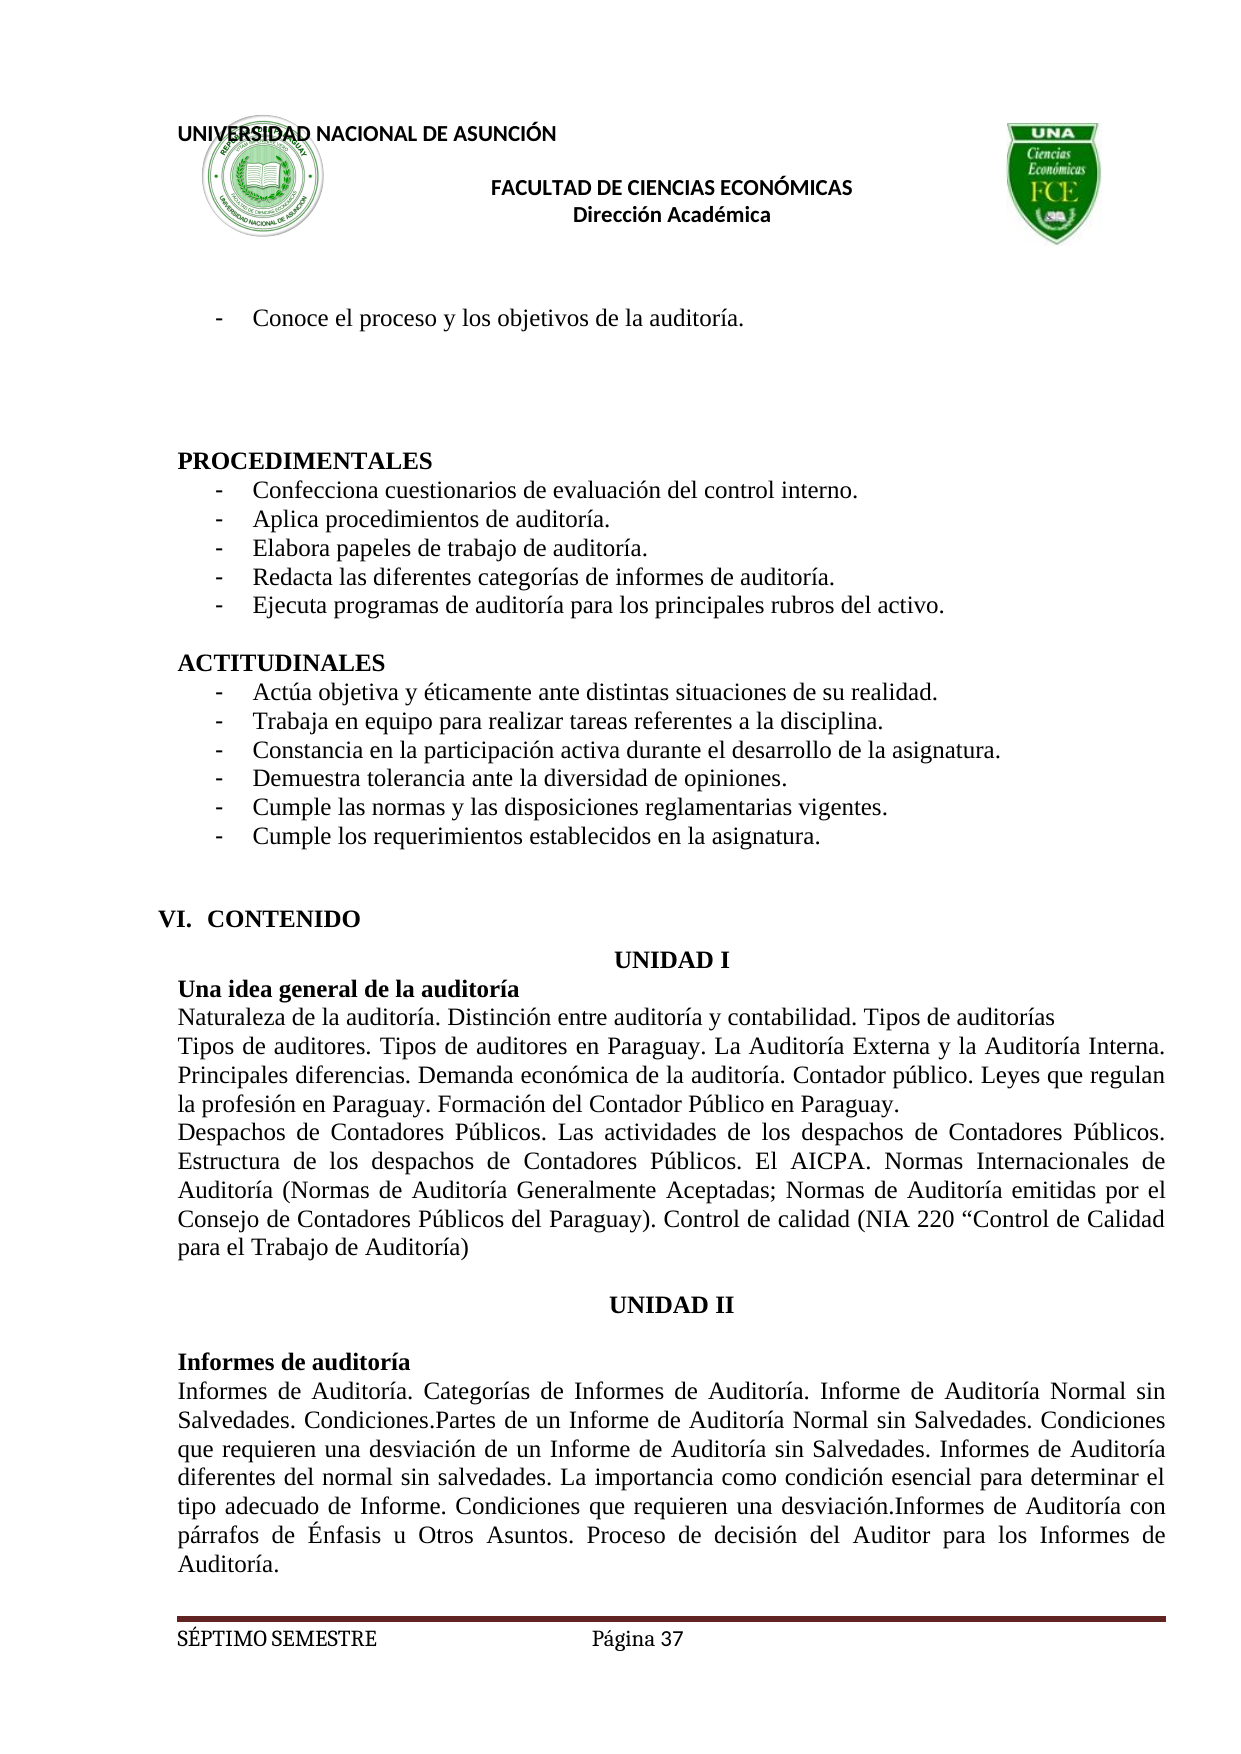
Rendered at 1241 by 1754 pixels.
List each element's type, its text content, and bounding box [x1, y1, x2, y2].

picture [1006, 123, 1102, 246]
list CONTENIDO [192, 904, 1166, 932]
text Informes de auditoría [177, 1347, 1166, 1376]
list Cumple los requerimientos establecidos en la asignatura. [215, 821, 1166, 850]
text Informes de Auditoría. Categorías de Informes de Auditoría. Informe de Auditoría Normal sin Salvedades. Condiciones.Partes de un Informe de Auditoría Normal sin Salvedades. Condiciones que requieren una desviación de un Informe de Auditoría sin Salvedades. Informes de Auditoría diferentes del normal sin salvedades. La importancia como condición esencial para determinar el tipo adecuado de Informe. Condiciones que requieren una desviación.Informes de Auditoría con párrafos de Énfasis u Otros Asuntos. Proceso de decisión del Auditor para los Informes de Auditoría. [177, 1376, 1166, 1577]
list Constancia en la participación activa durante el desarrollo de la asignatura. [215, 734, 1166, 763]
list Trabaja en equipo para realizar tareas referentes a la disciplina. [215, 706, 1166, 734]
list Elabora papeles de trabajo de auditoría. [215, 533, 1166, 562]
text PROCEDIMENTALES [177, 446, 1166, 475]
list Ejecuta programas de auditoría para los principales rubros del activo. [215, 591, 1166, 619]
text ACTITUDINALES [177, 648, 1166, 677]
picture [196, 108, 331, 244]
text UNIDAD II [177, 1290, 1166, 1319]
list Cumple las normas y las disposiciones reglamentarias vigentes. [215, 792, 1166, 821]
text Despachos de Contadores Públicos. Las actividades de los despachos de Contadores Públicos. Estructura de los despachos de Contadores Públicos. El AICPA. Normas Internacionales de Auditoría (Normas de Auditoría Generalmente Aceptadas; Normas de Auditoría emitidas por el Consejo de Contadores Públicos del Paraguay). Control de calidad (NIA 220 “Control de Calidad para el Trabajo de Auditoría) [177, 1117, 1166, 1261]
list Confecciona cuestionarios de evaluación del control interno. [215, 475, 1166, 504]
list Actúa objetiva y éticamente ante distintas situaciones de su realidad. [215, 677, 1166, 706]
text Una idea general de la auditoría [177, 974, 1166, 1002]
list Conoce el proceso y los objetivos de la auditoría. [215, 302, 1166, 331]
list Demuestra tolerancia ante la diversidad de opiniones. [215, 763, 1166, 792]
text UNIDAD I [177, 945, 1166, 974]
list Redacta las diferentes categorías de informes de auditoría. [215, 562, 1166, 591]
list Aplica procedimientos de auditoría. [215, 504, 1166, 533]
text Naturaleza de la auditoría. Distinción entre auditoría y contabilidad. Tipos de auditorías [177, 1002, 1166, 1031]
text Tipos de auditores. Tipos de auditores en Paraguay. La Auditoría Externa y la Auditoría Interna. Principales diferencias. Demanda económica de la auditoría. Contador público. Leyes que regulan la profesión en Paraguay. Formación del Contador Público en Paraguay. [177, 1031, 1166, 1117]
